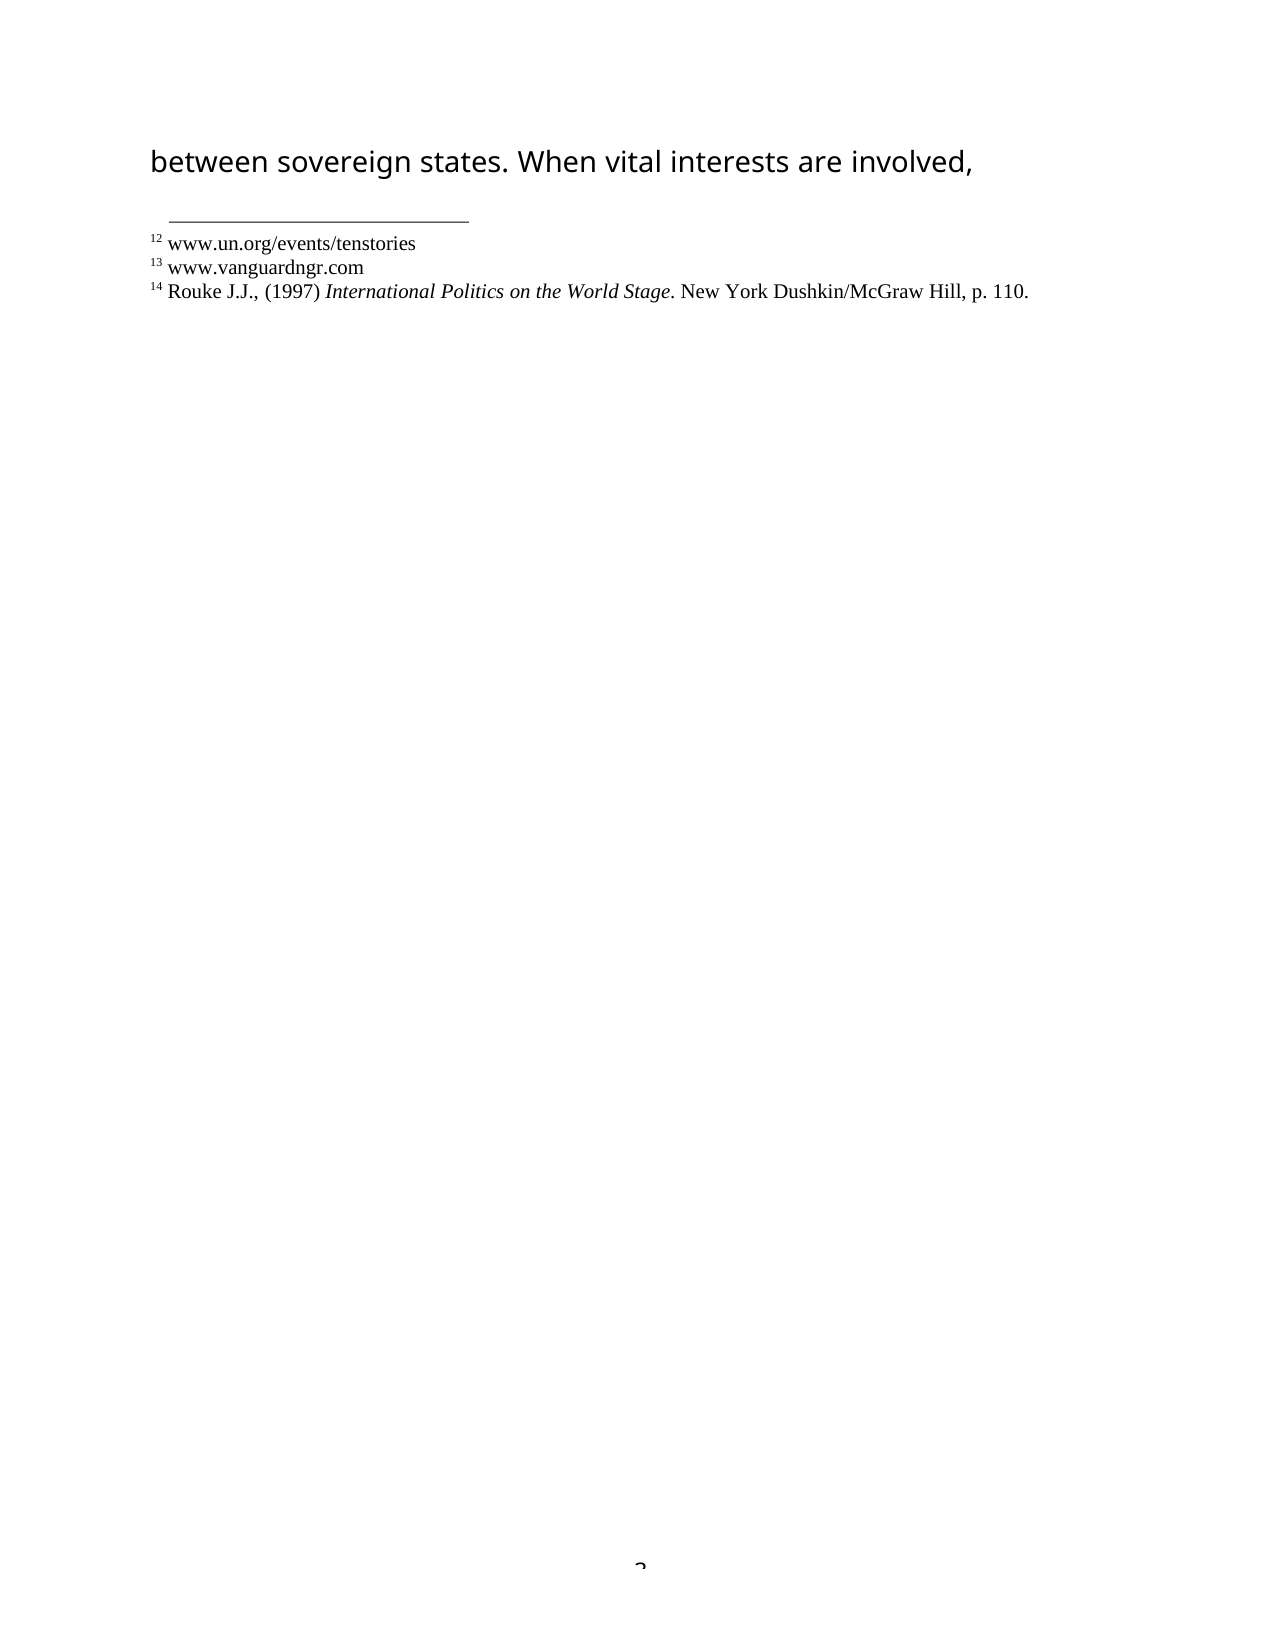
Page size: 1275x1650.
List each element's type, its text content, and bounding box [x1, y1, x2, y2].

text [150, 142, 1124, 181]
text 13 www.vanguardngr.com [150, 255, 1137, 279]
text 12 www.un.org/events/tenstories [150, 231, 1137, 255]
text 14 Rouke J.J., (1997) International Politics on the World Stage. New York Dushkin/McGraw Hill, p. 110. [150, 279, 1137, 303]
